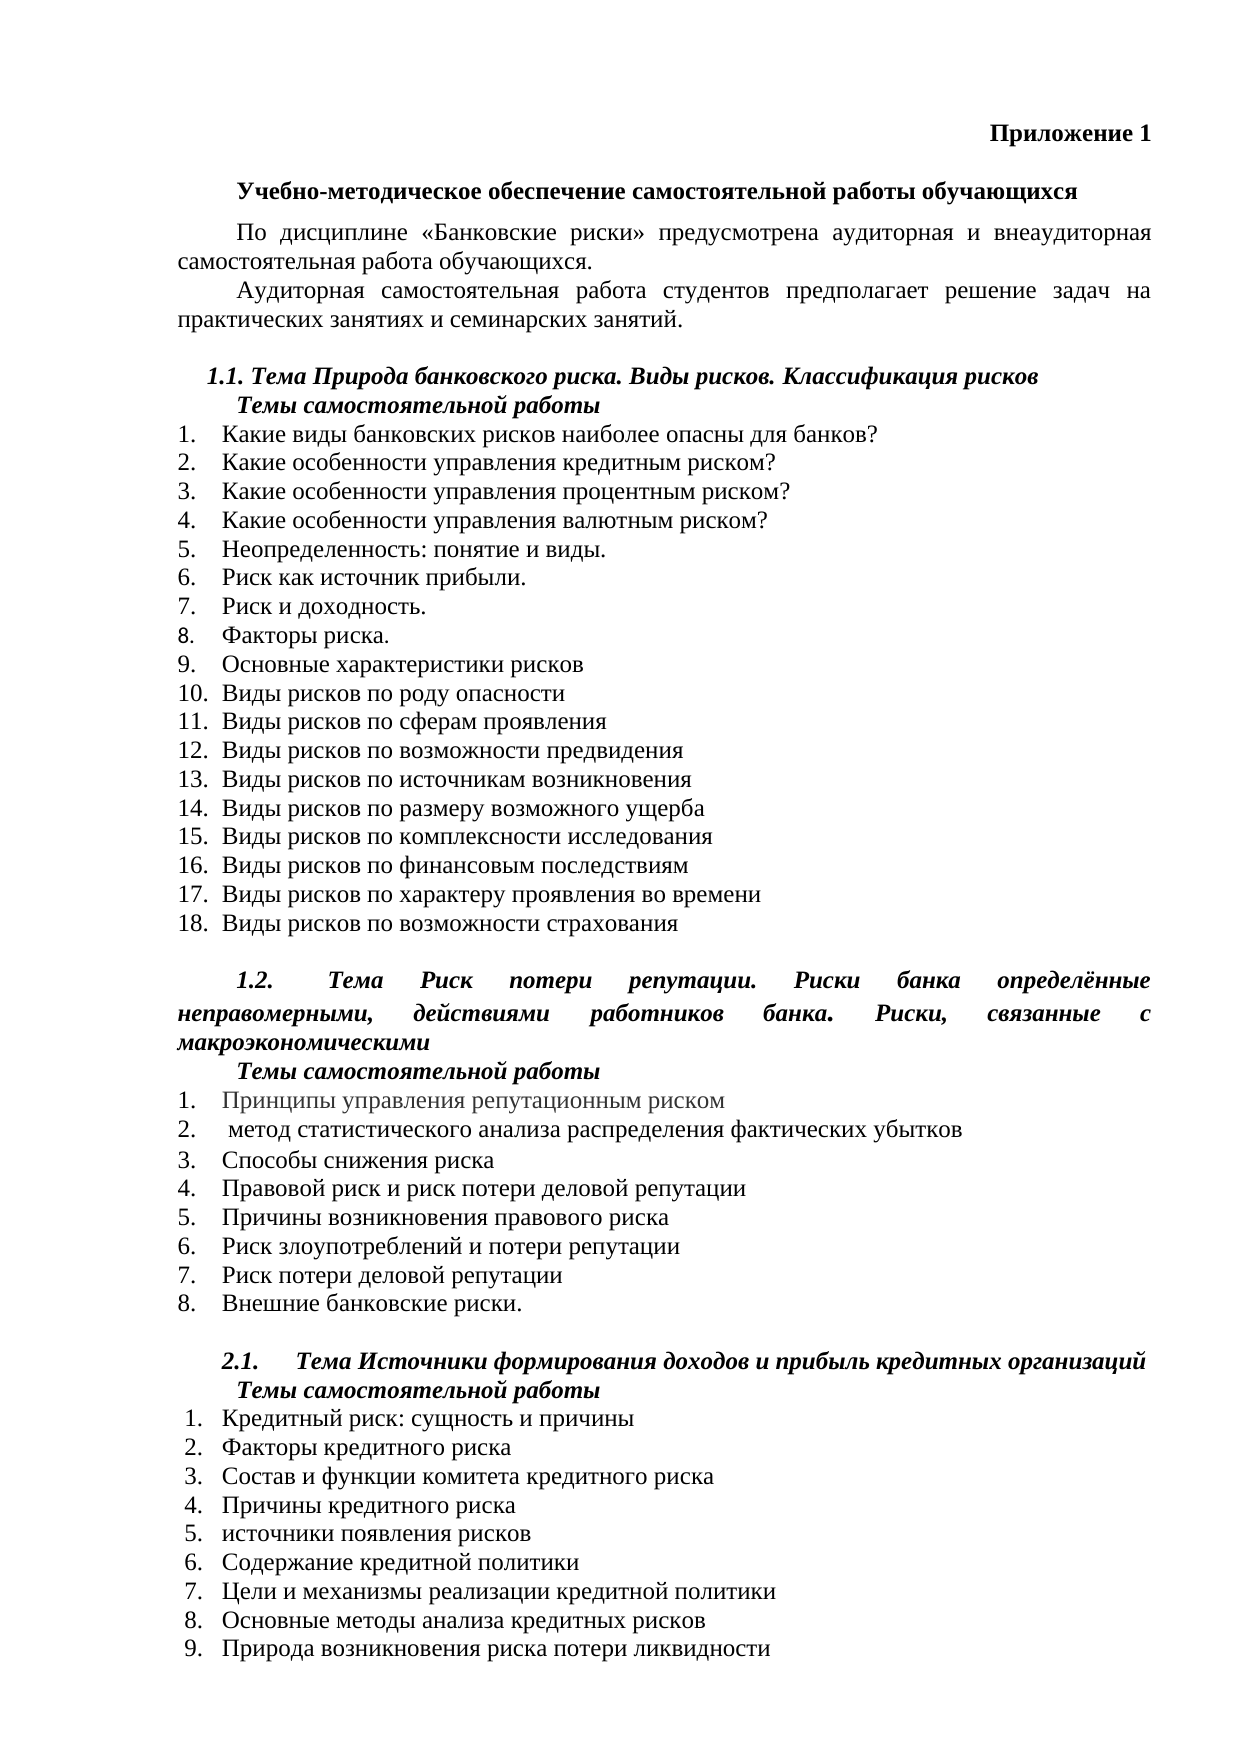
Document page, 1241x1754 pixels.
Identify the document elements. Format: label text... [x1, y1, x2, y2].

list Причины возникновения правового риска [177, 1202, 1152, 1231]
list Какие особенности управления кредитным риском? [177, 447, 1152, 476]
text Приложение 1 [177, 118, 1152, 147]
list Виды рисков по возможности предвидения [177, 735, 1152, 764]
list Виды рисков по характеру проявления во времени [177, 879, 1152, 908]
list Темы самостоятельной работы [215, 1375, 1152, 1403]
text Темы самостоятельной работы [236, 1056, 1152, 1085]
list Неопределенность: понятие и виды. [177, 534, 1152, 562]
list Виды рисков по комплексности исследования [177, 821, 1152, 850]
list Основные методы анализа кредитных рисков [184, 1605, 1152, 1633]
list Цели и механизмы реализации кредитной политики [184, 1576, 1152, 1605]
list Внешние банковские риски. [177, 1288, 1152, 1317]
text Аудиторная самостоятельная работа студентов предполагает решение задач на практических занятиях и семинарских занятий. [177, 275, 1152, 332]
text Учебно-методическое обеспечение самостоятельной работы обучающихся [236, 176, 1152, 205]
text Темы самостоятельной работы [236, 390, 1152, 419]
list Виды рисков по сферам проявления [177, 706, 1152, 735]
text По дисциплине «Банковские риски» предусмотрена аудиторная и внеаудиторная самостоятельная работа обучающихся. [177, 217, 1152, 275]
list метод статистического анализа распределения фактических убытков [177, 1114, 1152, 1142]
list Природа возникновения риска потери ликвидности [184, 1633, 1152, 1662]
list Виды рисков по возможности страхования [177, 908, 1152, 936]
list Какие особенности управления процентным риском? [177, 476, 1152, 505]
list Правовой риск и риск потери деловой репутации [177, 1173, 1152, 1202]
list Принципы управления репутационным риском [177, 1085, 1152, 1114]
list Виды рисков по финансовым последствиям [177, 850, 1152, 879]
list Виды рисков по источникам возникновения [177, 764, 1152, 793]
list Риск потери деловой репутации [177, 1260, 1152, 1288]
list Тема Природа банковского риска. Виды рисков. Классификация рисков [207, 361, 1152, 390]
list Содержание кредитной политики [184, 1547, 1152, 1576]
list Какие виды банковских рисков наиболее опасны для банков? [177, 419, 1152, 447]
list Способы снижения риска [177, 1145, 1152, 1173]
list Виды рисков по роду опасности [177, 678, 1152, 706]
list Риск злоупотреблений и потери репутации [177, 1231, 1152, 1260]
list Причины кредитного риска [184, 1490, 1152, 1518]
list Тема Риск потери репутации. Риски банка определённые неправомерными, действиями работников банка. Риски, связанные с макроэкономическими [177, 965, 1152, 1056]
list Риск как источник прибыли. [177, 562, 1152, 591]
list Тема Источники формирования доходов и прибыль кредитных организаций [222, 1346, 1152, 1375]
list Состав и функции комитета кредитного риска [184, 1461, 1152, 1490]
list Какие особенности управления валютным риском? [177, 505, 1152, 534]
list Факторы кредитного риска [184, 1432, 1152, 1461]
list Виды рисков по размеру возможного ущерба [177, 793, 1152, 821]
list Риск и доходность. [177, 591, 1152, 620]
list Кредитный риск: сущность и причины [184, 1403, 1152, 1432]
list Факторы риска. [177, 620, 1152, 649]
list источники появления рисков [184, 1518, 1152, 1547]
list Основные характеристики рисков [177, 649, 1152, 678]
